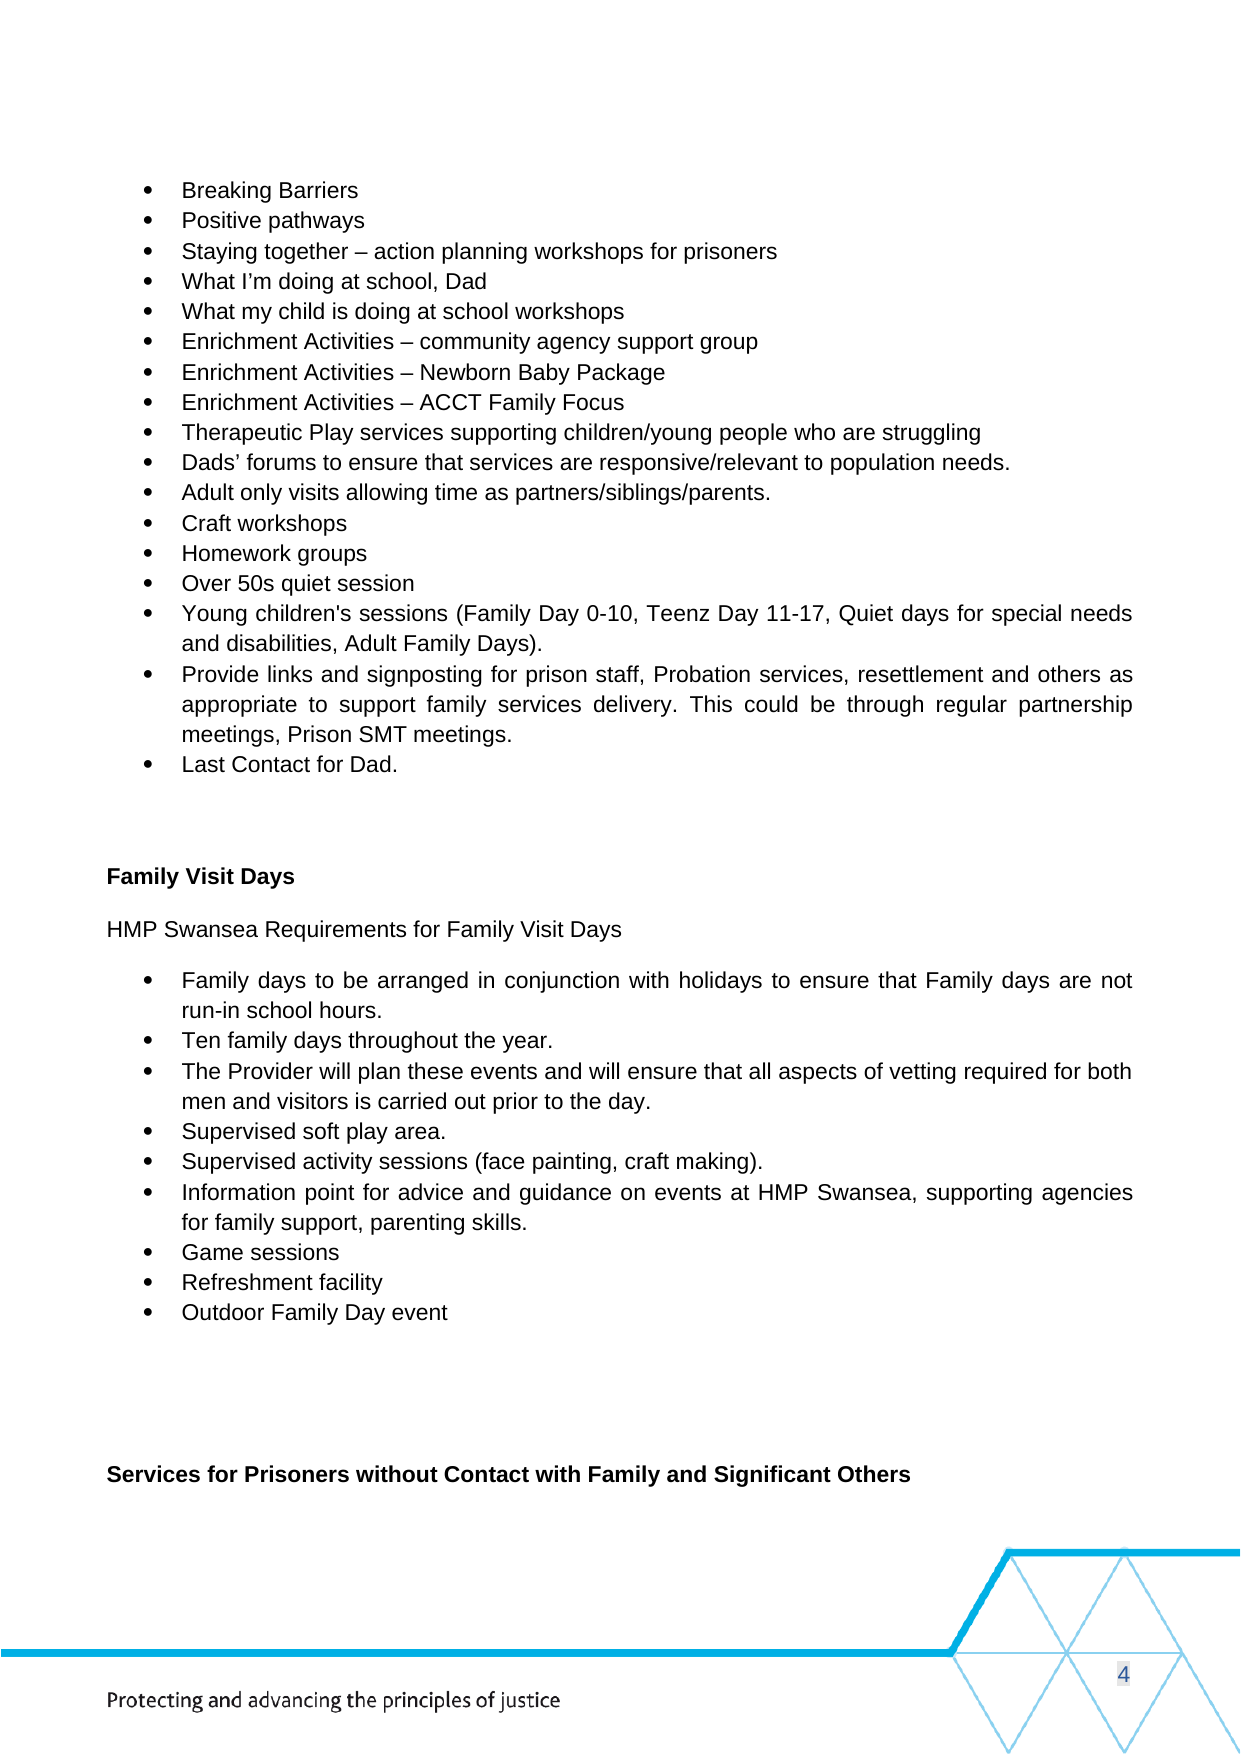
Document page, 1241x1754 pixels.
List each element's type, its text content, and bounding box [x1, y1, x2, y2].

list Young children's sessions (Family Day 0-10, Teenz Day 11-17, Quiet days for special needs and disabilities, Adult Family Days). [144, 600, 1134, 657]
text Family Visit Days [106, 863, 1134, 889]
list Ten family days throughout the year. [144, 1027, 1134, 1054]
list Craft workshops [144, 509, 1134, 536]
list Supervised activity sessions (face painting, craft making). [144, 1148, 1134, 1174]
list Last Contact for Dad. [144, 751, 1134, 777]
list What I’m doing at school, Dad [144, 268, 1134, 294]
list Enrichment Activities – ACCT Family Focus [144, 389, 1134, 415]
text HMP Swansea Requirements for Family Visit Days [106, 916, 1134, 942]
list What my child is doing at school workshops [144, 298, 1134, 324]
list Enrichment Activities – Newborn Baby Package [144, 358, 1134, 385]
list Supervised soft play area. [144, 1118, 1134, 1144]
list Staying together – action planning workshops for prisoners [144, 238, 1134, 264]
list Over 50s quiet session [144, 570, 1134, 596]
list Therapeutic Play services supporting children/young people who are struggling [144, 419, 1134, 445]
picture [0, 1557, 1241, 1754]
list Adult only visits allowing time as partners/siblings/parents. [144, 479, 1134, 506]
list Breaking Barriers [144, 177, 1134, 203]
list Outdoor Family Day event [144, 1299, 1134, 1326]
picture [0, 0, 1241, 1648]
list Game sessions [144, 1239, 1134, 1265]
list Refreshment facility [144, 1269, 1134, 1295]
text Services for Prisoners without Contact with Family and Significant Others [106, 1461, 1134, 1488]
list Homework groups [144, 540, 1134, 566]
list Dads’ forums to ensure that services are responsive/relevant to population needs. [144, 449, 1134, 475]
list Provide links and signposting for prison staff, Probation services, resettlement and others as appropriate to support family services delivery. This could be through regular partnership meetings, Prison SMT meetings. [144, 661, 1134, 747]
list The Provider will plan these events and will ensure that all aspects of vetting required for both men and visitors is carried out prior to the day. [144, 1058, 1134, 1114]
list Family days to be arranged in conjunction with holidays to ensure that Family days are not run-in school hours. [144, 967, 1134, 1023]
list Information point for advice and guidance on events at HMP Swansea, supporting agencies for family support, parenting skills. [144, 1178, 1134, 1235]
list Enrichment Activities – community agency support group [144, 328, 1134, 354]
list Positive pathways [144, 207, 1134, 234]
